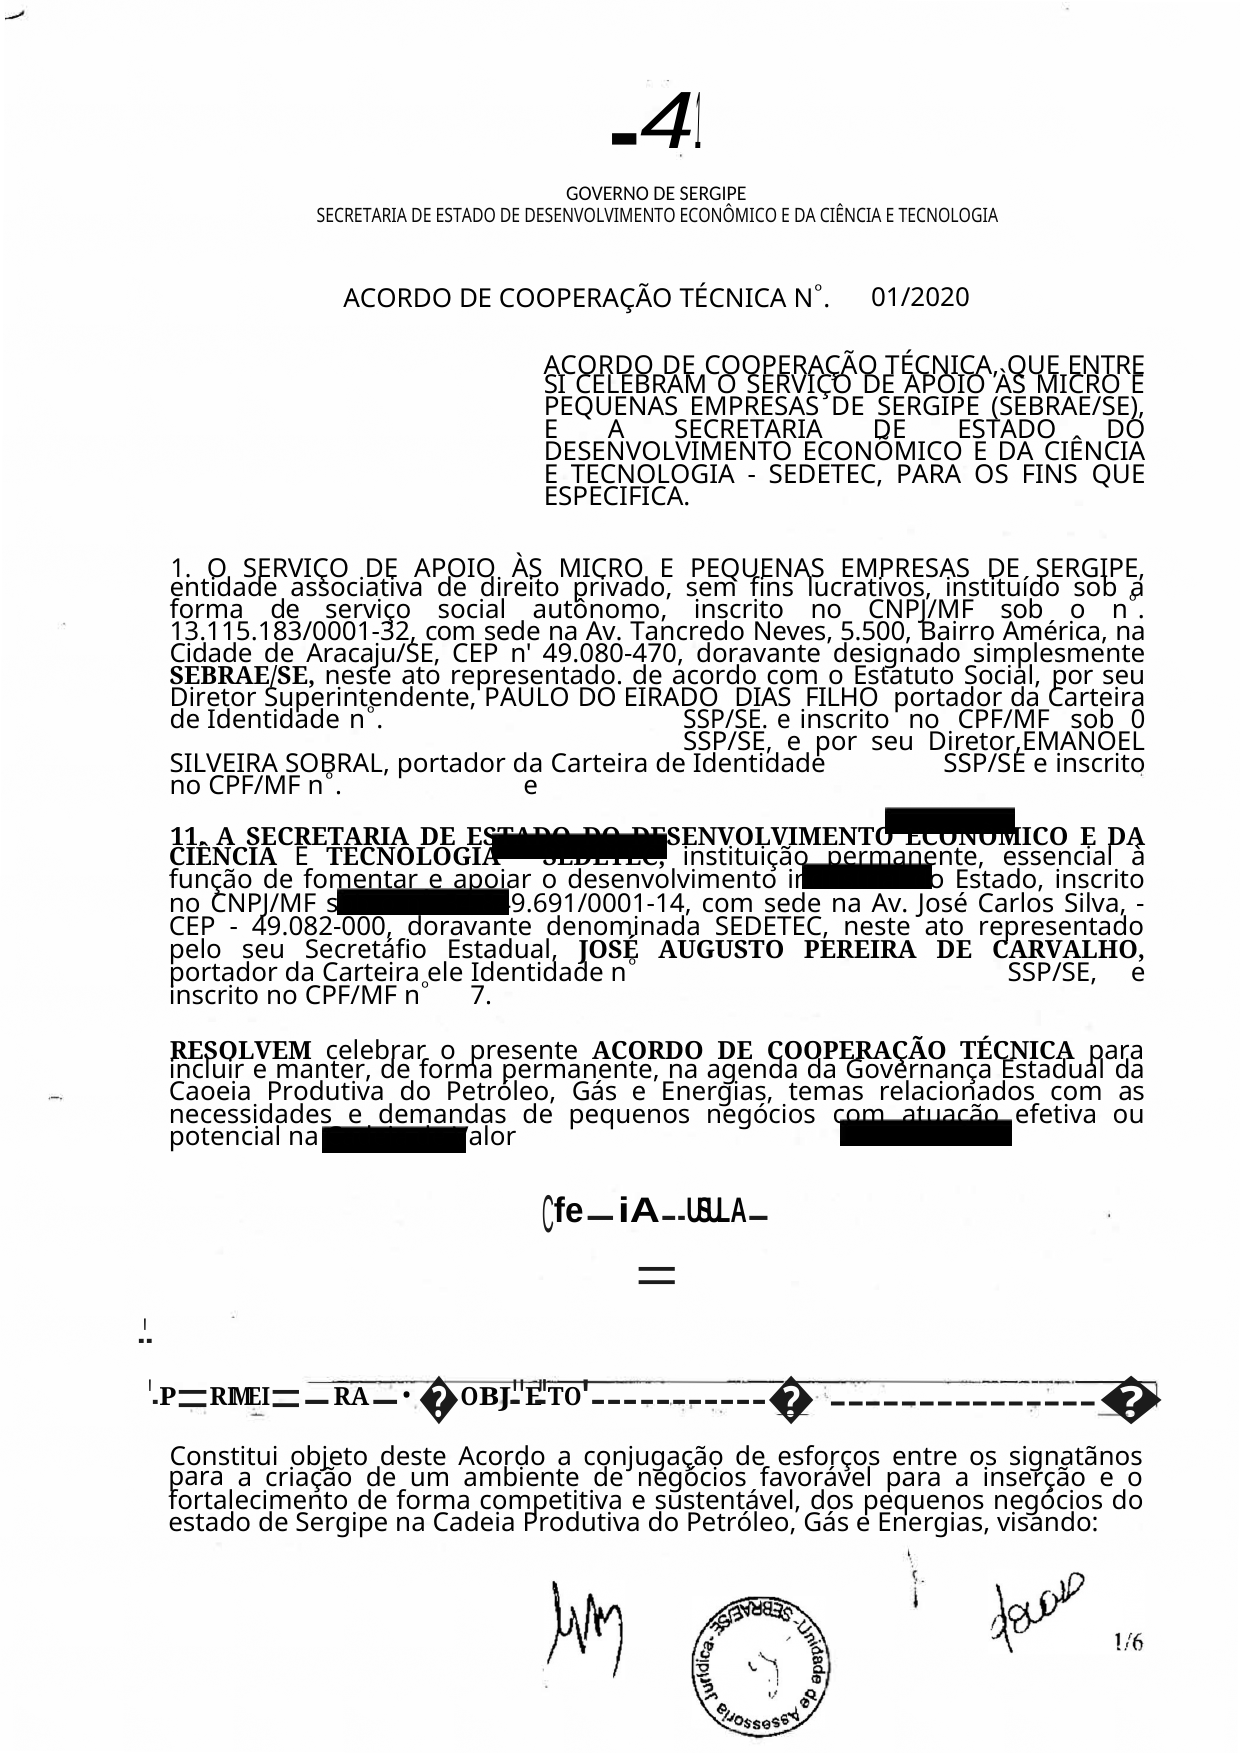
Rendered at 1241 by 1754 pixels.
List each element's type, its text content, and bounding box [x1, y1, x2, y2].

subtitle ACORDO DE COOPERAÇÃO TÉCNICA Nº. 01/2020 [146, 279, 1167, 316]
text SECRETARIA DE ESTADO DE DESENVOLVIMENTO ECONÔMICO E DA CIÊNCIA E TECNOLOGIA [288, 205, 1026, 227]
picture [0, 0, 1241, 1753]
text 11. A SECRETARIA DE ESTADO DO DESENVOLVIMENTO ECONÕMICO E DA CIÊNCIA E TECNOLOGIA · SEDETEC, instituição permanente, essencial à função de fomentar e apoiar o desenvolvimento industrial do Estado, inscrito no CNPJ/MF sob o nº 34.849.691/0001-14, com sede na Av. José Carlos Silva, - CEP - 49.082-000, doravante denominada SEDETEC, neste ato representado pelo seu Secretáfio Estadual, JOSÉ AUGUSTO PEREIRA DE CARVALHO, portador da Carteira ele Identidade nº SSP/SE, e inscrito no CPF/MF nº 7. [169, 828, 1145, 1012]
subtitle Constitui objeto deste Acordo a conjugação de esforços entre os signatãnos para a criação de um ambiente de negócios favorável para a inserção e o fortalecimento de forma competitiva e sustentável, dos pequenos negócios do estado de Sergipe na Cadeia Produtiva do Petróleo, Gás e Energias, visando: [168, 1448, 1144, 1539]
text 1. O SERVIÇO DE APOIO ÀS MICRO E PEQUENAS EMPRESAS DE SERGIPE, entidade associativa de direito privado, sem fins lucrativos, instituído sob a forma de serviço social autônomo, inscrito no CNPJ/MF sob o nº. 13.115.183/0001-32, com sede na Av. Tancredo Neves, 5.500, Bairro América, na Cidade de Aracaju/SE, CEP n' 49.080-470, doravante designado simplesmente SEBRAE/SE, neste ato representado. de acordo com o Estatuto Social, por seu Diretor Superintendente, PAULO DO EIRADO DIAS FILHO portador da Carteira de Identidade nº. SSP/SE. e inscrito no CPF/MF sob 0 SSP/SE, e por seu Diretor,EMANOEL SILVEIRA SOBRAL, portador da Carteira de Identidade SSP/SE e inscrito no CPF/MF nº. e [169, 560, 1145, 802]
text Cfe-iA--USULA-=-'-'-P=RIMEI=-RA-• �OBJ-'-'E'-'-'TO'-----------� � [146, 1183, 1167, 1427]
text GOVERNO DE SERGIPE [286, 183, 1026, 205]
text ACORDO DE COOPERAÇÃO TÉCNICA, QUE ENTRE SI CELEBRAM O SERVIÇO DE APOIO ÀS MICRO E PEQUENAS EMPRESAS DE SERGIPE (SEBRAE/SE), E A SECRETARIA DE ESTADO DO DESENVOLVIMENTO ECONÕMICO E DA CIÊNCIA E TECNOLOGIA - SEDETEC, PARA OS FINS QUE ESPECIFICA. [543, 356, 1145, 513]
subtitle RESOLVEM celebrar o presente ACORDO DE COOPERAÇÃO TÉCNICA para incluir e manter, de forma permanente, na agenda da Governança Estadual da Caoeia Produtiva do Petróleo, Gás e Energias, temas relacionados com as necessidades e demandas de pequenos negócios com atuação efetiva ou potencial na Cadeia de Valor [169, 1041, 1145, 1153]
text -4­1 [283, 14, 1026, 182]
